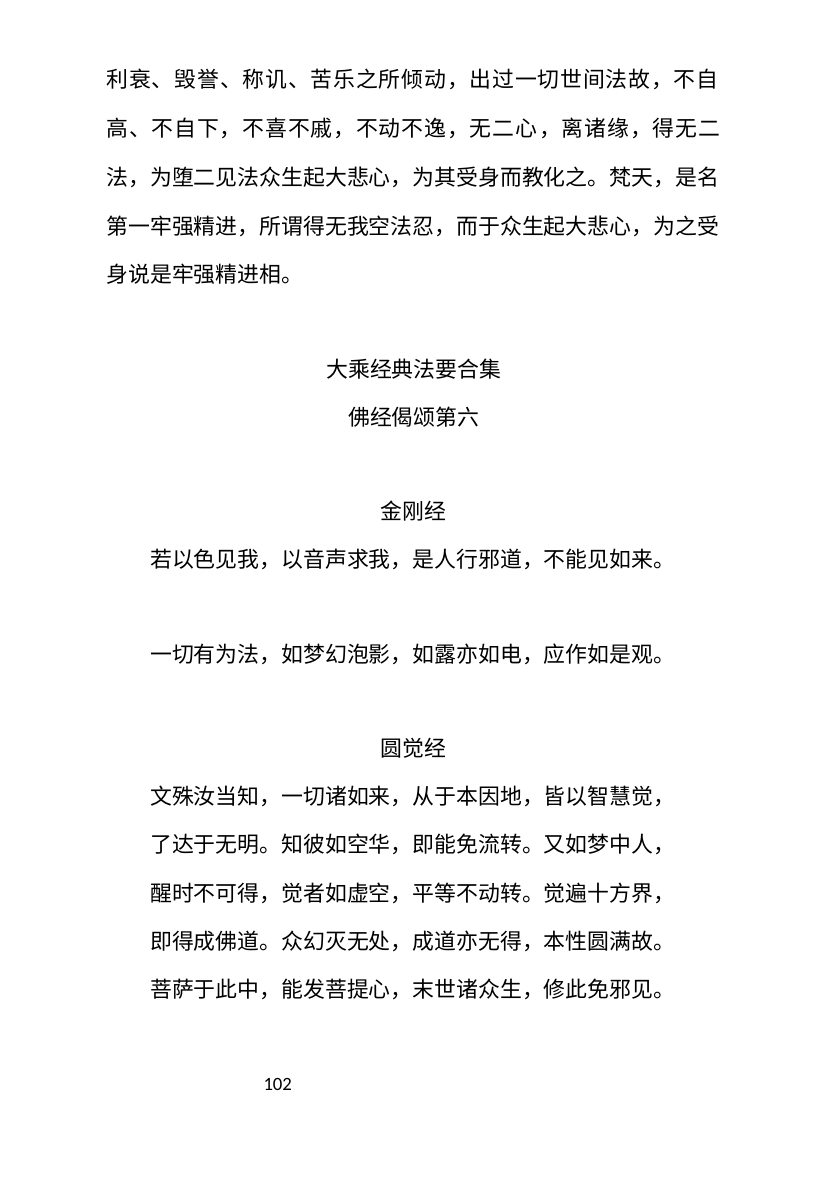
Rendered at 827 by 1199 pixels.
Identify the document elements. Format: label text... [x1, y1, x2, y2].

text 一切有为法，如梦幻泡影，如露亦如电，应作如是观。 [106, 636, 721, 669]
text 文殊汝当知，一切诸如来，从于本因地，皆以智慧觉， [106, 779, 721, 811]
text 金刚经 [106, 494, 721, 526]
text 圆觉经 [106, 730, 721, 763]
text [106, 62, 721, 289]
text 佛经偈颂第六 [106, 399, 721, 432]
text 若以色见我，以音声求我，是人行邪道，不能见如来。 [106, 542, 721, 574]
text 醒时不可得，觉者如虚空，平等不动转。觉遍十方界， [106, 875, 721, 908]
text 菩萨于此中，能发菩提心，末世诸众生，修此免邪见。 [106, 972, 721, 1004]
text 即得成佛道。众幻灭无处，成道亦无得，本性圆满故。 [106, 924, 721, 956]
text 大乘经典法要合集 [106, 351, 721, 384]
text 了达于无明。知彼如空华，即能免流转。又如梦中人， [106, 827, 721, 859]
